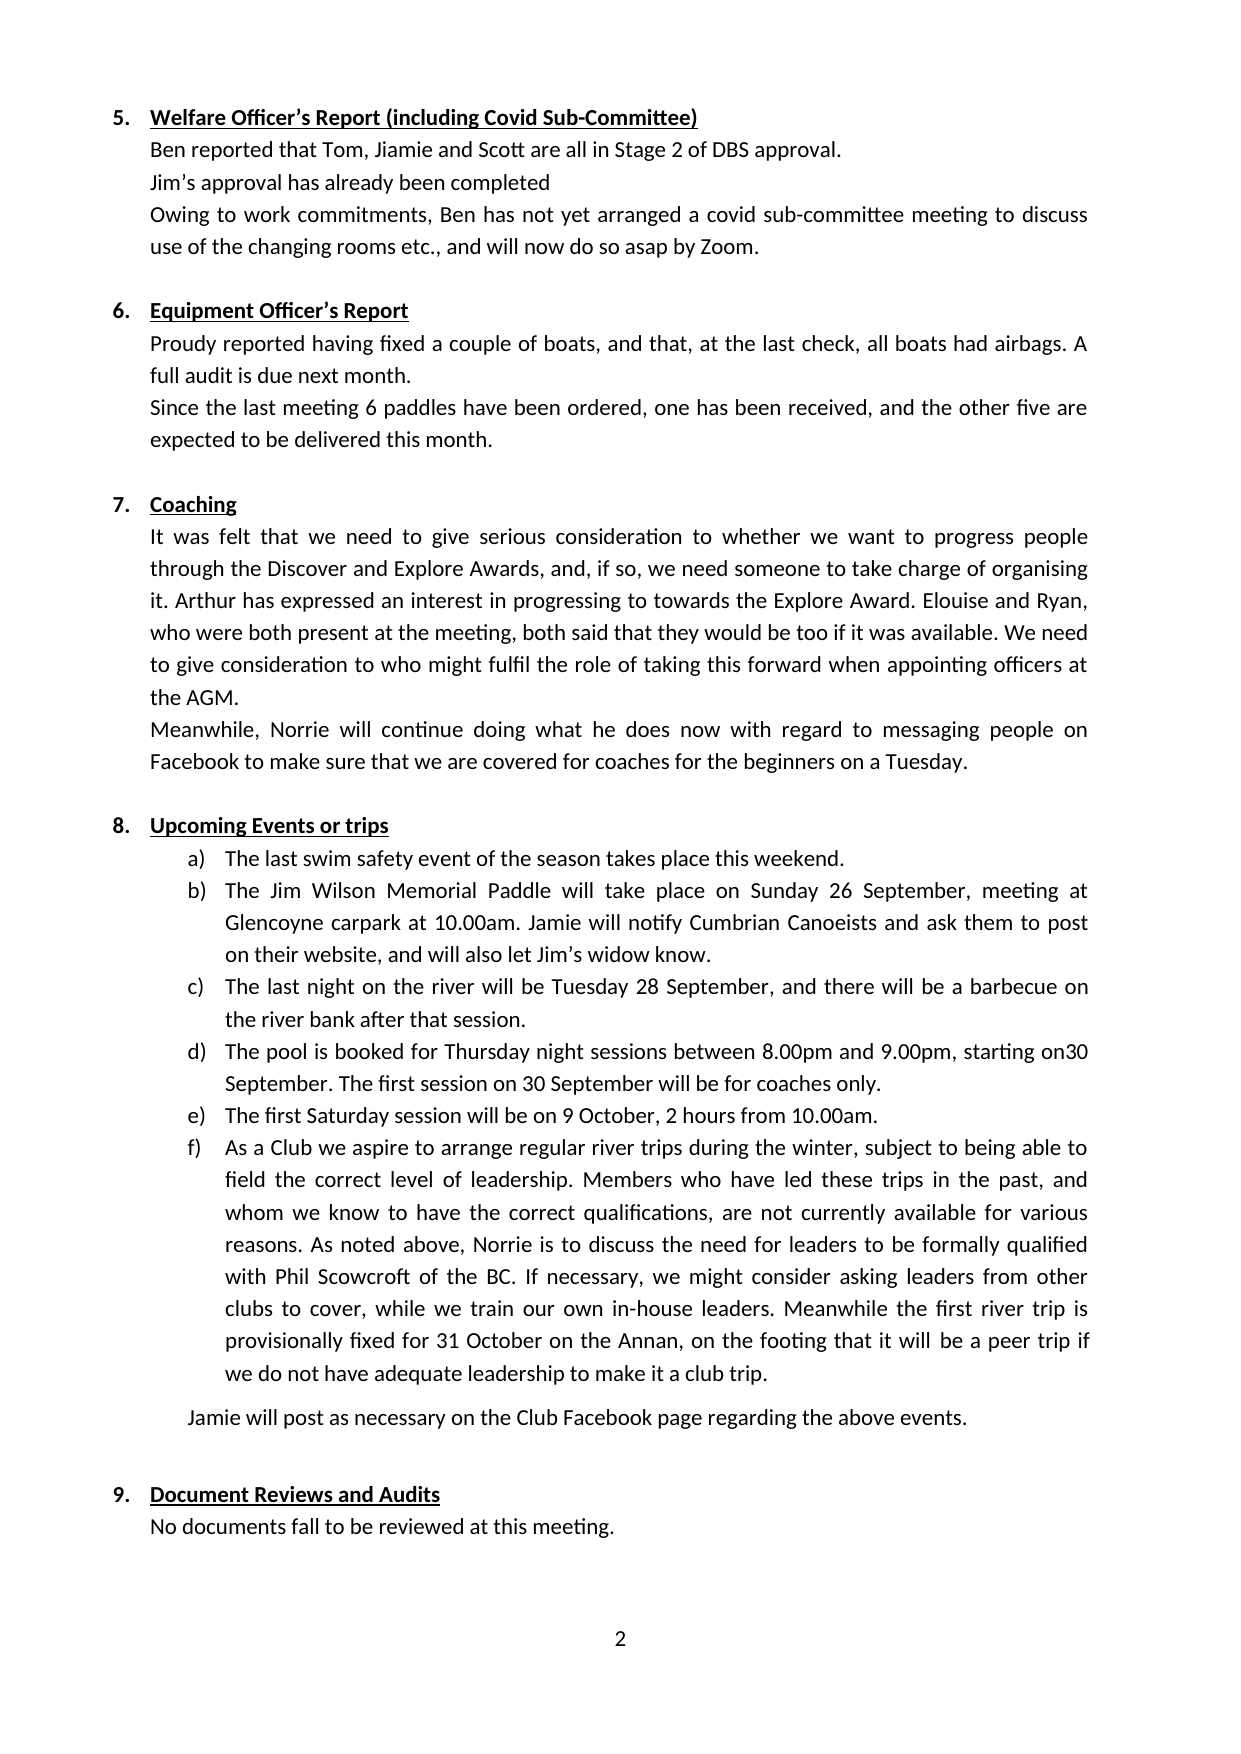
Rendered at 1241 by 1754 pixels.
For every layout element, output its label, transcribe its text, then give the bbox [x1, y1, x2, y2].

list The pool is booked for Thursday night sessions between 8.00pm and 9.00pm, starting on30 September. The first session on 30 September will be for coaches only. [187, 1037, 1090, 1097]
text Jamie will post as necessary on the Club Facebook page regarding the above events. [187, 1403, 1090, 1431]
list Owing to work commitments, Ben has not yet arranged a covid sub-committee meeting to discuss use of the changing rooms etc., and will now do so asap by Zoom. [150, 200, 1090, 260]
list Coaching [112, 490, 1090, 518]
list Equipment Officer’s Report [112, 297, 1090, 324]
list The first Saturday session will be on 9 October, 2 hours from 10.00am. [187, 1101, 1090, 1129]
list It was felt that we need to give serious consideration to whether we want to progress people through the Discover and Explore Awards, and, if so, we need someone to take charge of organising it. Arthur has expressed an interest in progressing to towards the Explore Award. Elouise and Ryan, who were both present at the meeting, both said that they would be too if it was available. We need to give consideration to who might fulfil the role of taking this forward when appointing officers at the AGM. [150, 522, 1090, 711]
list Meanwhile, Norrie will continue doing what he does now with regard to messaging people on Facebook to make sure that we are covered for coaches for the beginners on a Tuesday. [150, 715, 1090, 775]
list Ben reported that Tom, Jiamie and Scott are all in Stage 2 of DBS approval. [150, 136, 1090, 164]
list Welfare Officer’s Report (including Covid Sub-Committee) [112, 103, 1090, 131]
text No documents fall to be reviewed at this meeting. [150, 1512, 1090, 1541]
list The Jim Wilson Memorial Paddle will take place on Sunday 26 September, meeting at Glencoyne carpark at 10.00am. Jamie will notify Cumbrian Canoeists and ask them to post on their website, and will also let Jim’s widow know. [187, 876, 1090, 968]
list Since the last meeting 6 paddles have been ordered, one has been received, and the other five are expected to be delivered this month. [150, 393, 1090, 453]
list Jim’s approval has already been completed [150, 168, 1090, 196]
list The last night on the river will be Tuesday 28 September, and there will be a barbecue on the river bank after that session. [187, 972, 1090, 1033]
list As a Club we aspire to arrange regular river trips during the winter, subject to being able to field the correct level of leadership. Members who have led these trips in the past, and whom we know to have the correct qualifications, are not currently available for various reasons. As noted above, Norrie is to discuss the need for leaders to be formally qualified with Phil Scowcroft of the BC. If necessary, we might consider asking leaders from other clubs to cover, while we train our own in-house leaders. Meanwhile the first river trip is provisionally fixed for 31 October on the Annan, on the footing that it will be a peer trip if we do not have adequate leadership to make it a club trip. [187, 1133, 1090, 1387]
list Proudy reported having fixed a couple of boats, and that, at the last check, all boats had airbags. A full audit is due next month. [150, 329, 1090, 389]
list Document Reviews and Audits [112, 1480, 1090, 1508]
list The last swim safety event of the season takes place this weekend. [187, 844, 1090, 872]
list Upcoming Events or trips [112, 812, 1090, 839]
